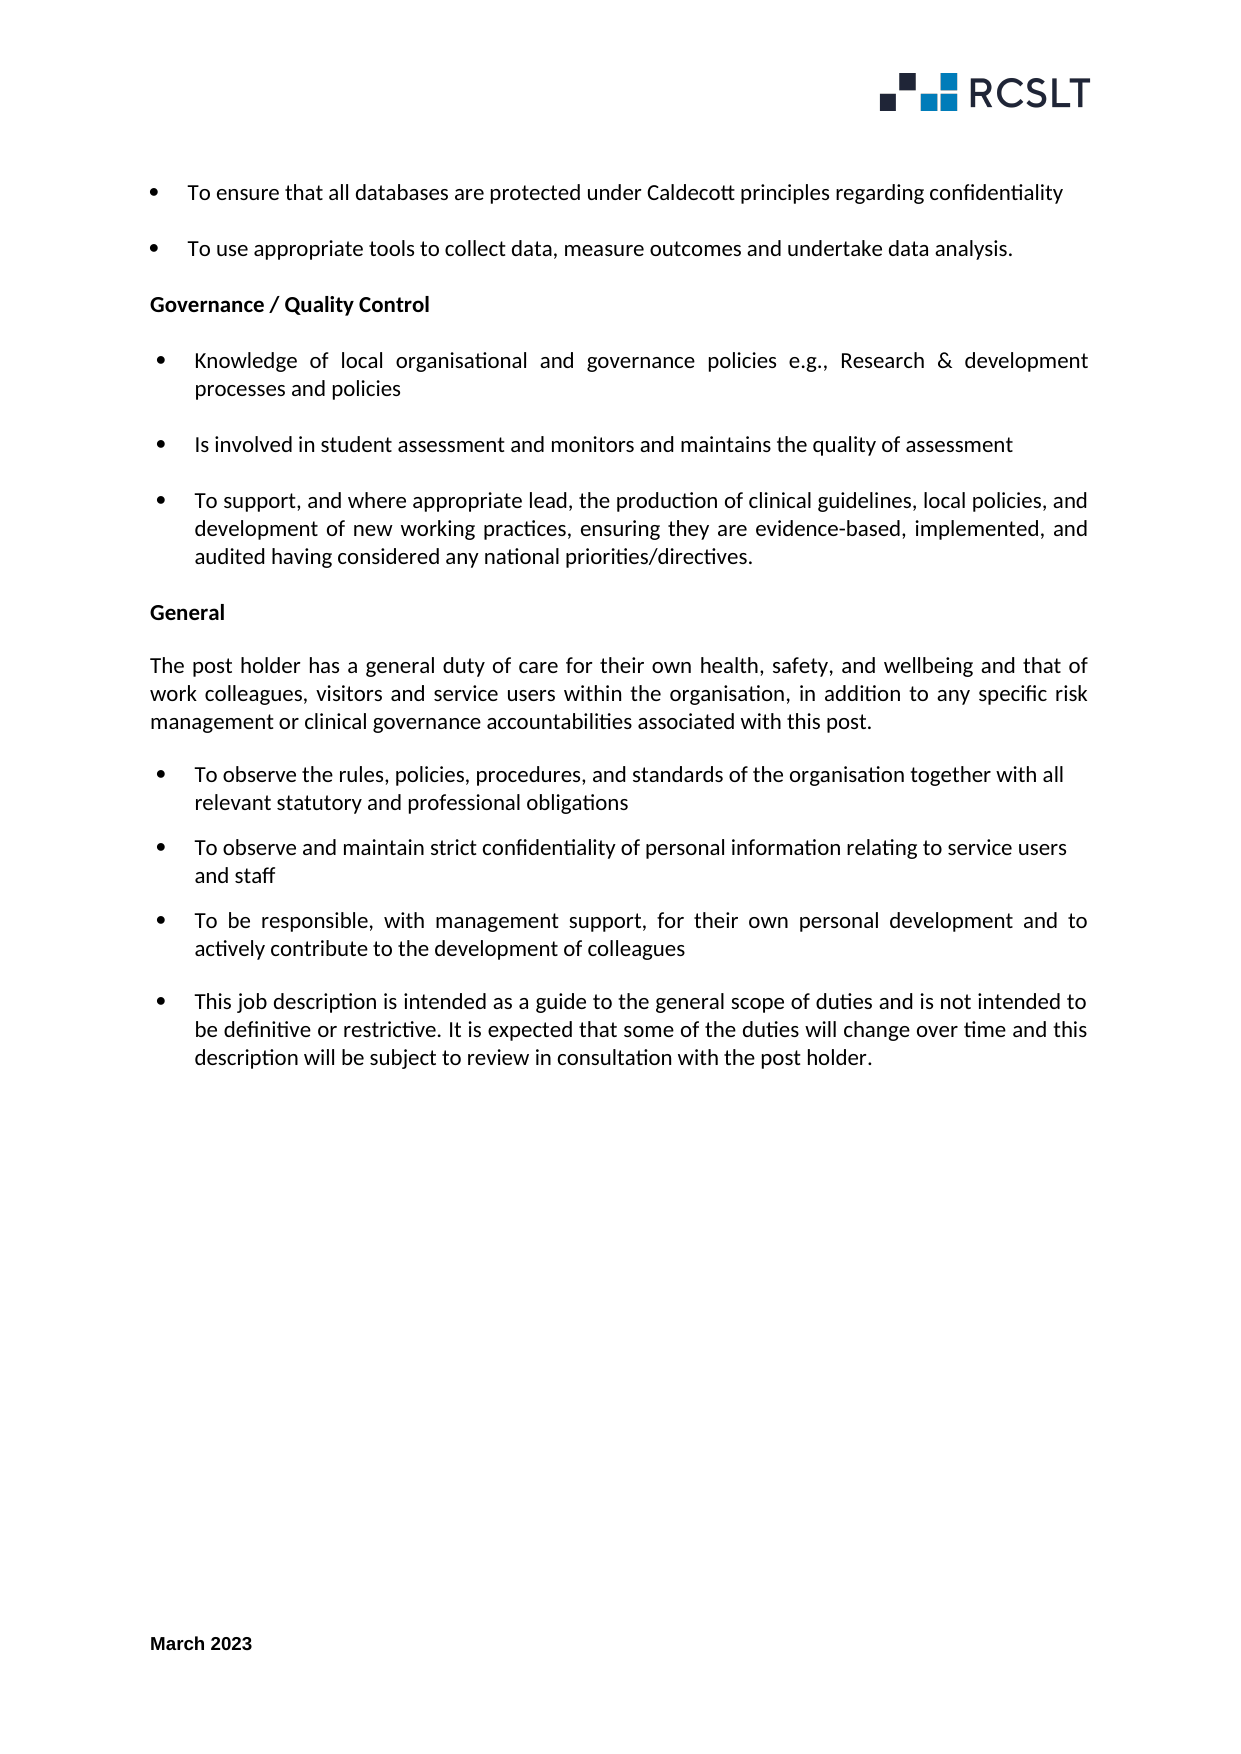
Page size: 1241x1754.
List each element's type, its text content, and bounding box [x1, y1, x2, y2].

list To observe the rules, policies, procedures, and standards of the organisation together with all relevant statutory and professional obligations [157, 760, 1090, 816]
picture [879, 73, 1091, 111]
text General [150, 598, 1090, 626]
list To be responsible, with management support, for their own personal development and to actively contribute to the development of colleagues [157, 906, 1090, 962]
list To ensure that all databases are protected under Caldecott principles regarding confidentiality [150, 178, 1090, 206]
list To observe and maintain strict confidentiality of personal information relating to service users and staff [157, 833, 1090, 889]
list This job description is intended as a guide to the general scope of duties and is not intended to be definitive or restrictive. It is expected that some of the duties will change over time and this description will be subject to review in consultation with the post holder. [157, 987, 1090, 1071]
list To support, and where appropriate lead, the production of clinical guidelines, local policies, and development of new working practices, ensuring they are evidence-based, implemented, and audited having considered any national priorities/directives. [157, 486, 1090, 570]
text Governance / Quality Control [150, 290, 1090, 318]
list Knowledge of local organisational and governance policies e.g., Research & development processes and policies [157, 346, 1090, 402]
list To use appropriate tools to collect data, measure outcomes and undertake data analysis. [150, 234, 1090, 262]
list Is involved in student assessment and monitors and maintains the quality of assessment [157, 430, 1090, 458]
text The post holder has a general duty of care for their own health, safety, and wellbeing and that of work colleagues, visitors and service users within the organisation, in addition to any specific risk management or clinical governance accountabilities associated with this post. [150, 651, 1090, 735]
